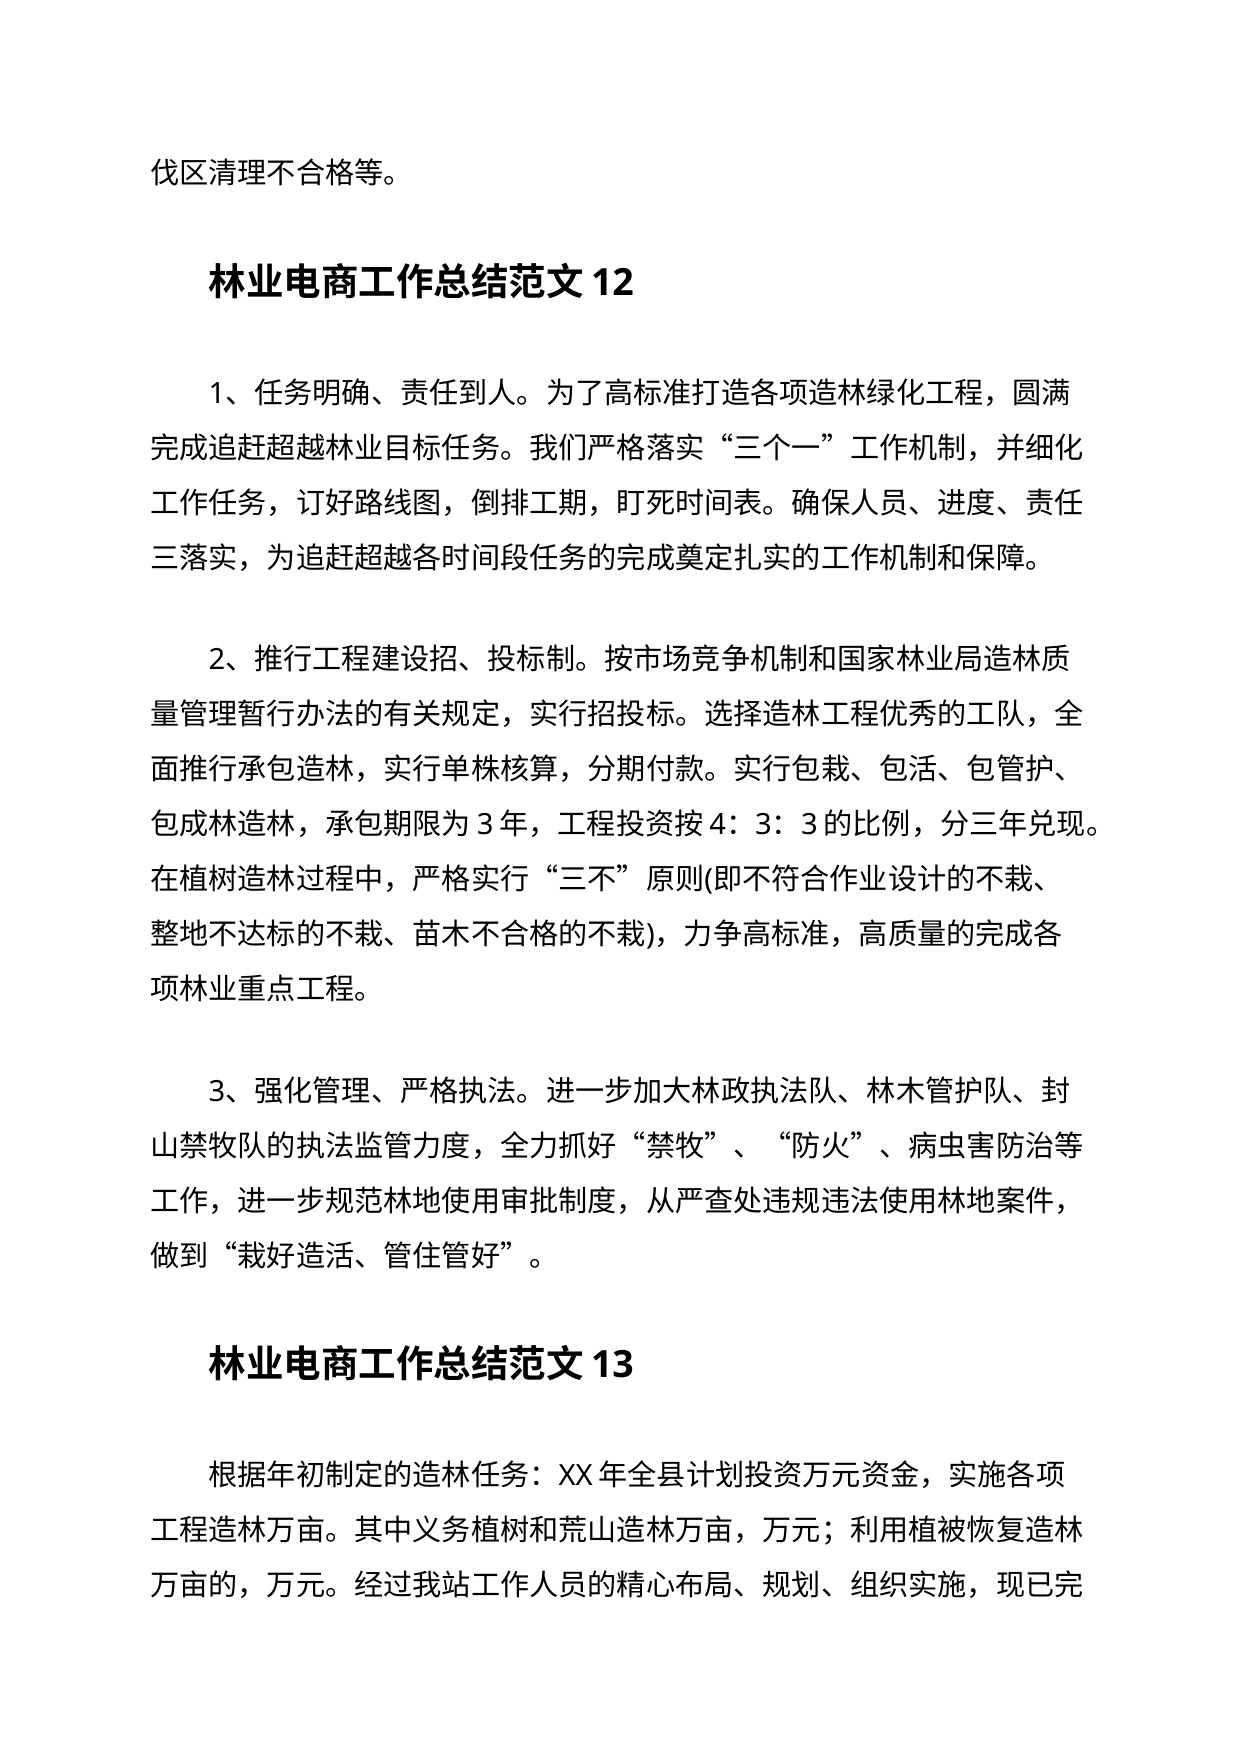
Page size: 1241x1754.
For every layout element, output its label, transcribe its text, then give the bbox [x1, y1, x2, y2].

text 3、强化管理、严格执法。进一步加大林政执法队、林木管护队、封山禁牧队的执法监管力度，全力抓好“禁牧”、“防火”、病虫害防治等工作，进一步规范林地使用审批制度，从严查处违规违法使用林地案件，做到“栽好造活、管住管好”。 [150, 1067, 1090, 1274]
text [150, 1452, 1090, 1604]
text 林业电商工作总结范文13 [150, 1334, 1090, 1388]
text 林业电商工作总结范文12 [150, 252, 1090, 306]
text 2、推行工程建设招、投标制。按市场竞争机制和国家林业局造林质量管理暂行办法的有关规定，实行招投标。选择造林工程优秀的工队，全面推行承包造林，实行单株核算，分期付款。实行包栽、包活、包管护、包成林造林，承包期限为3年，工程投资按4：3：3的比例，分三年兑现。在植树造林过程中，严格实行“三不”原则(即不符合作业设计的不栽、整地不达标的不栽、苗木不合格的不栽)，力争高标准，高质量的完成各项林业重点工程。 [150, 636, 1090, 1008]
text 1、任务明确、责任到人。为了高标准打造各项造林绿化工程，圆满完成追赶超越林业目标任务。我们严格落实“三个一”工作机制，并细化工作任务，订好路线图，倒排工期，盯死时间表。确保人员、进度、责任三落实，为追赶超越各时间段任务的完成奠定扎实的工作机制和保障。 [150, 369, 1090, 576]
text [150, 150, 1090, 192]
